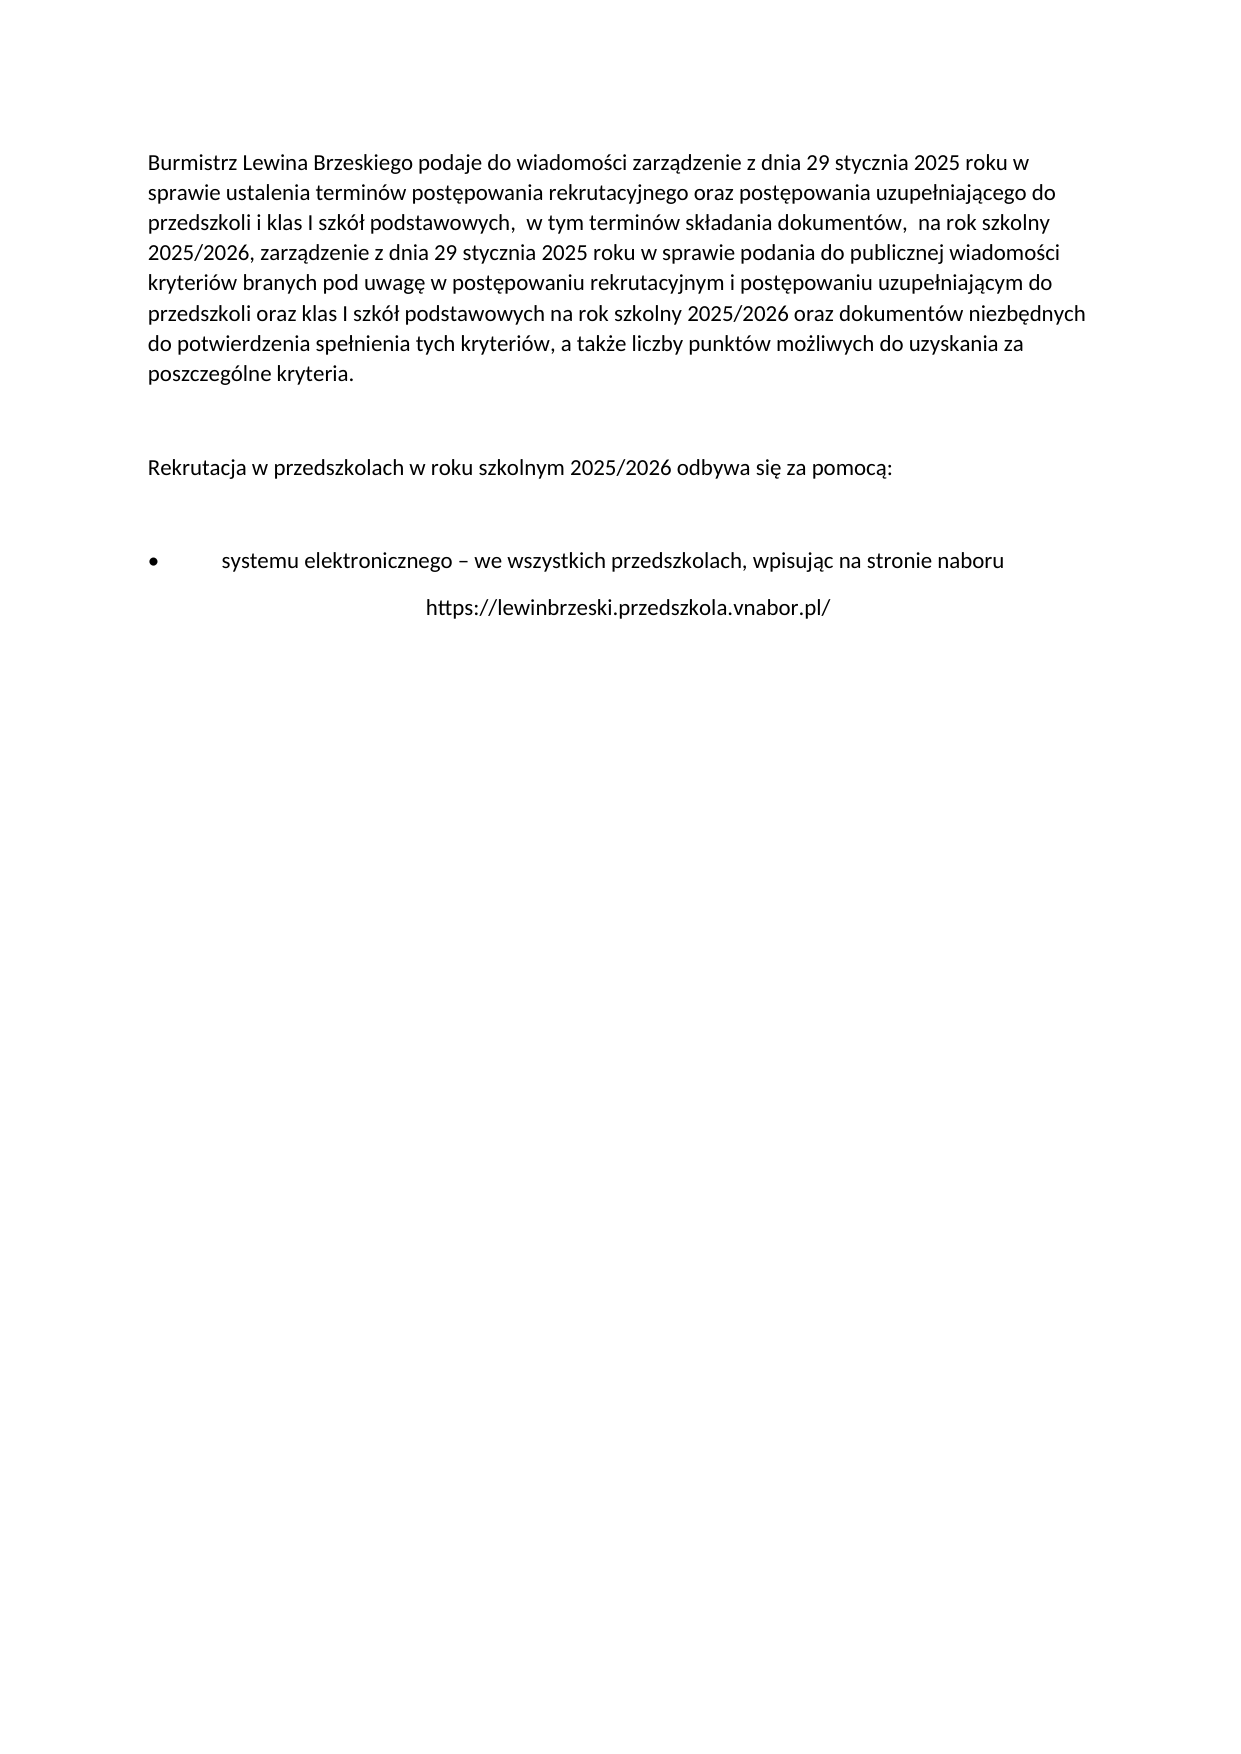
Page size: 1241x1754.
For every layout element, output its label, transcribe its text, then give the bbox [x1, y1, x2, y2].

text Rekrutacja w przedszkolach w roku szkolnym 2025/2026 odbywa się za pomocą: [148, 453, 1093, 481]
text Burmistrz Lewina Brzeskiego podaje do wiadomości zarządzenie z dnia 29 stycznia 2025 roku w sprawie ustalenia terminów postępowania rekrutacyjnego oraz postępowania uzupełniającego do przedszkoli i klas I szkół podstawowych, w tym terminów składania dokumentów, na rok szkolny 2025/2026, zarządzenie z dnia 29 stycznia 2025 roku w sprawie podania do publicznej wiadomości kryteriów branych pod uwagę w postępowaniu rekrutacyjnym i postępowaniu uzupełniającym do przedszkoli oraz klas I szkół podstawowych na rok szkolny 2025/2026 oraz dokumentów niezbędnych do potwierdzenia spełnienia tych kryteriów, a także liczby punktów możliwych do uzyskania za poszczególne kryteria. [148, 148, 1093, 387]
text • systemu elektronicznego – we wszystkich przedszkolach, wpisując na stronie naboru [148, 547, 1093, 574]
text https://lewinbrzeski.przedszkola.vnabor.pl/ [148, 593, 1093, 621]
